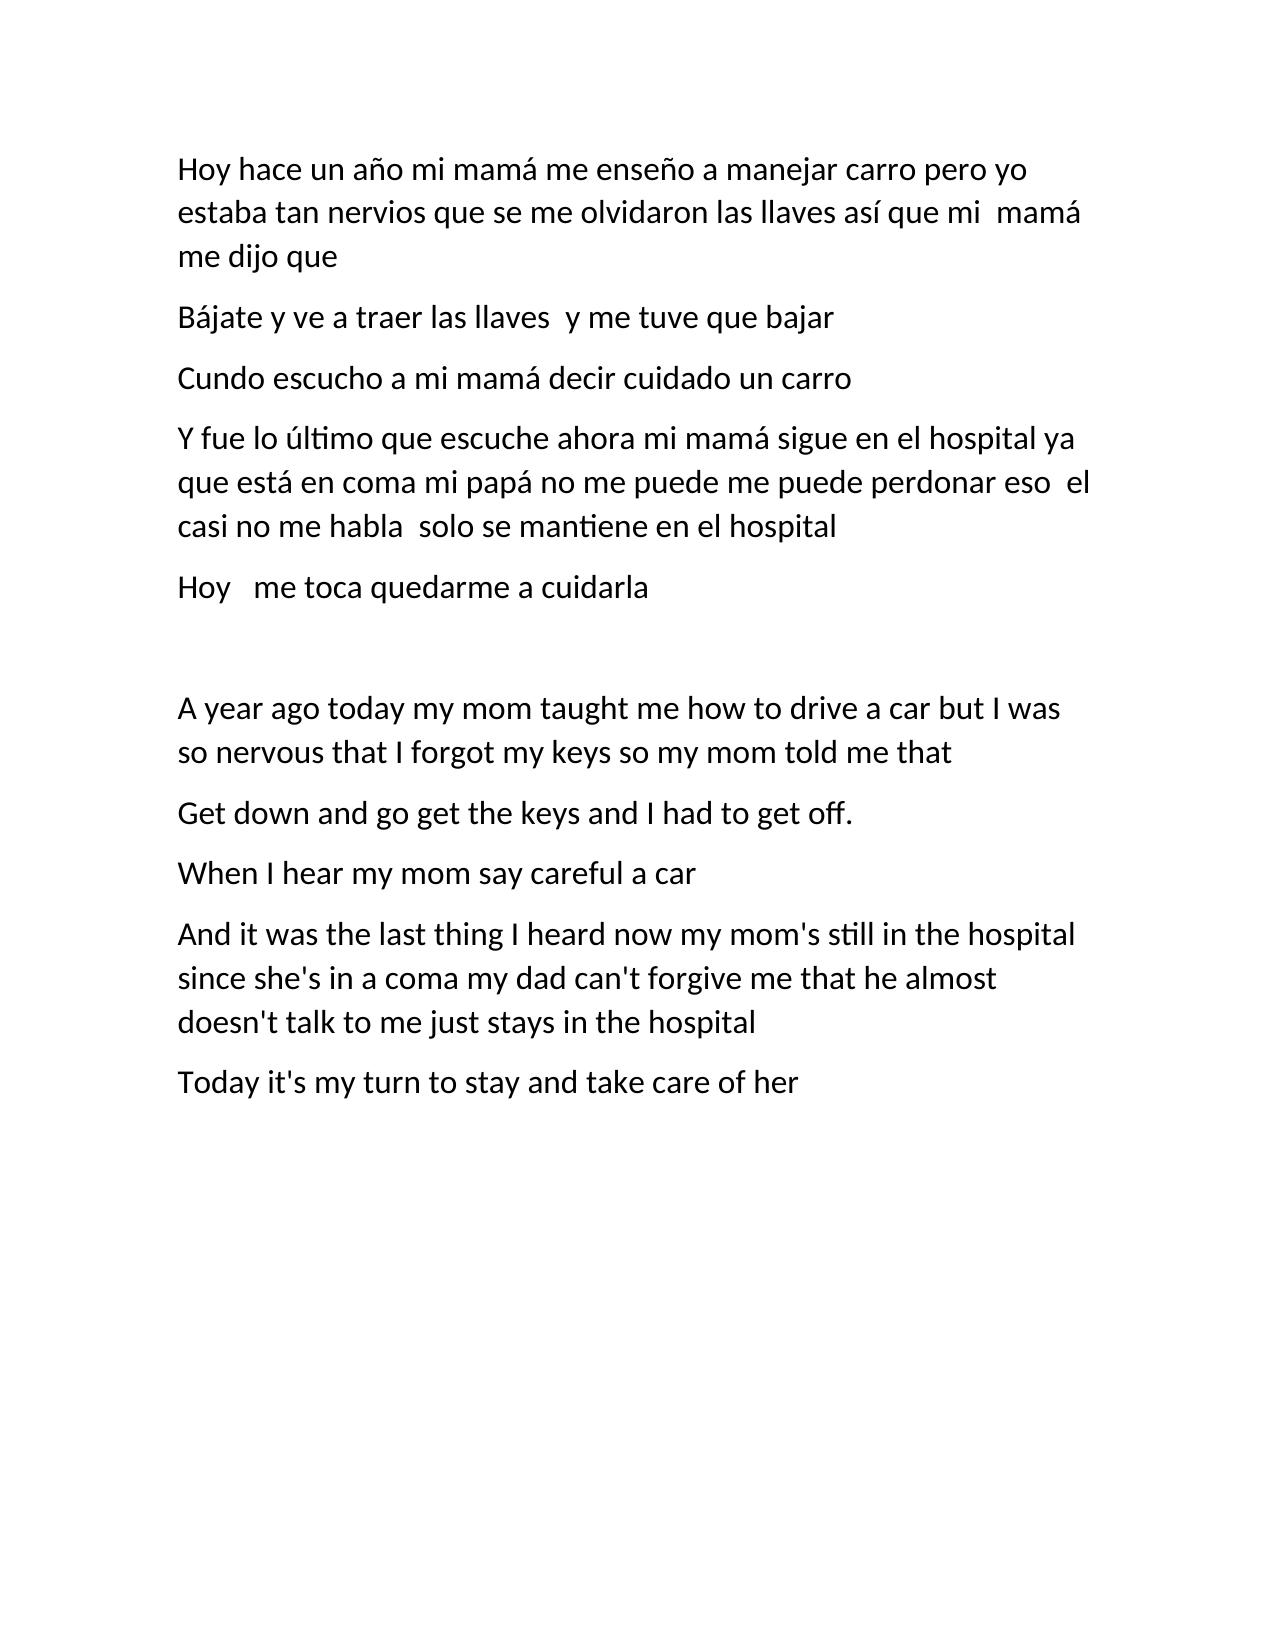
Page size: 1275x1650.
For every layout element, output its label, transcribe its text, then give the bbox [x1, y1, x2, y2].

text And it was the last thing I heard now my mom's still in the hospital since she's in a coma my dad can't forgive me that he almost doesn't talk to me just stays in the hospital [177, 913, 1098, 1042]
text Cundo escucho a mi mamá decir cuidado un carro [177, 357, 1098, 397]
text A year ago today my mom taught me how to drive a car but I was so nervous that I forgot my keys so my mom told me that [177, 687, 1098, 772]
text Hoy me toca quedarme a cuidarla [177, 566, 1098, 607]
text When I hear my mom say careful a car [177, 852, 1098, 893]
text Y fue lo último que escuche ahora mi mamá sigue en el hospital ya que está en coma mi papá no me puede me puede perdonar eso el casi no me habla solo se mantiene en el hospital [177, 417, 1098, 546]
text Hoy hace un año mi mamá me enseño a manejar carro pero yo estaba tan nervios que se me olvidaron las llaves así que mi mamá me dijo que [177, 148, 1098, 276]
text Get down and go get the keys and I had to get off. [177, 792, 1098, 832]
text Bájate y ve a traer las llaves y me tuve que bajar [177, 296, 1098, 337]
text Today it's my turn to stay and take care of her [177, 1062, 1098, 1102]
